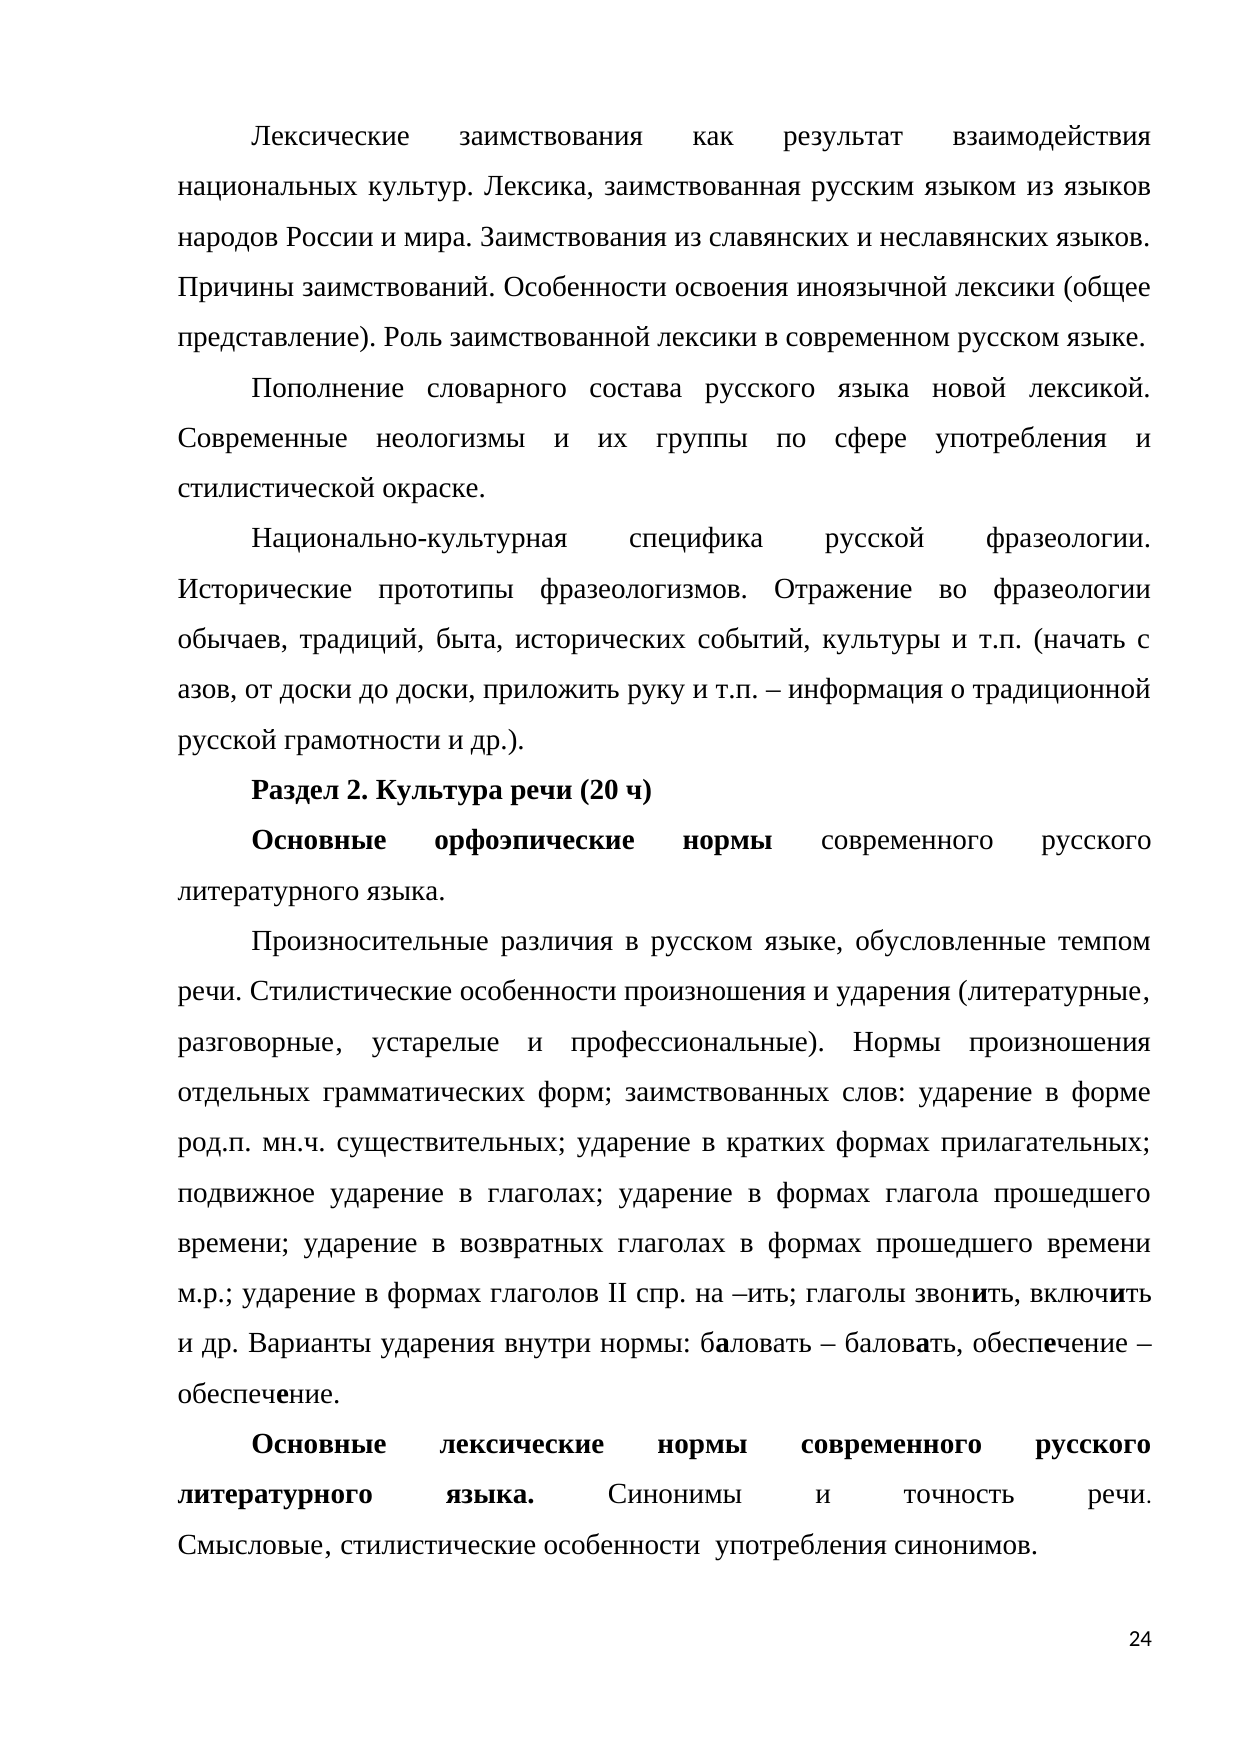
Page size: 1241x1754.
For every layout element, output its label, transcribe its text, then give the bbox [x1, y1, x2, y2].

text Лексические заимствования как результат взаимодействия национальных культур. Лексика, заимствованная русским языком из языков народов России и мира. Заимствования из славянских и неславянских языков. Причины заимствований. Особенности освоения иноязычной лексики (общее представление). Роль заимствованной лексики в современном русском языке. [177, 118, 1152, 353]
text Произносительные различия в русском языке, обусловленные темпом речи. Стилистические особенности произношения и ударения (литературные‚ разговорные‚ устарелые и профессиональные). Нормы произношения отдельных грамматических форм; заимствованных слов: ударение в форме род.п. мн.ч. существительных; ударение в кратких формах прилагательных; подвижное ударение в глаголах; ударение в формах глагола прошедшего времени; ударение в возвратных глаголах в формах прошедшего времени м.р.; ударение в формах глаголов II спр. на –ить; глаголы звонить, включить и др. Варианты ударения внутри нормы: баловать – баловать, обеспечение – обеспечение. [177, 923, 1152, 1409]
text Национально-культурная специфика русской фразеологии. Исторические прототипы фразеологизмов. Отражение во фразеологии обычаев, традиций, быта, исторических событий, культуры и т.п. (начать с азов, от доски до доски, приложить руку и т.п. – информация о традиционной русской грамотности и др.). [177, 521, 1152, 755]
text Основные орфоэпические нормы современного русского литературного языка. [177, 822, 1152, 906]
text Пополнение словарного состава русского языка новой лексикой. Современные неологизмы и их группы по сфере употребления и стилистической окраске. [177, 370, 1152, 504]
text Основные лексические нормы современного русского литературного языка. Синонимы и точность речи. Смысловые‚ стилистические особенности употребления синонимов. [177, 1426, 1152, 1560]
text Раздел 2. Культура речи (20 ч) [177, 772, 1152, 806]
